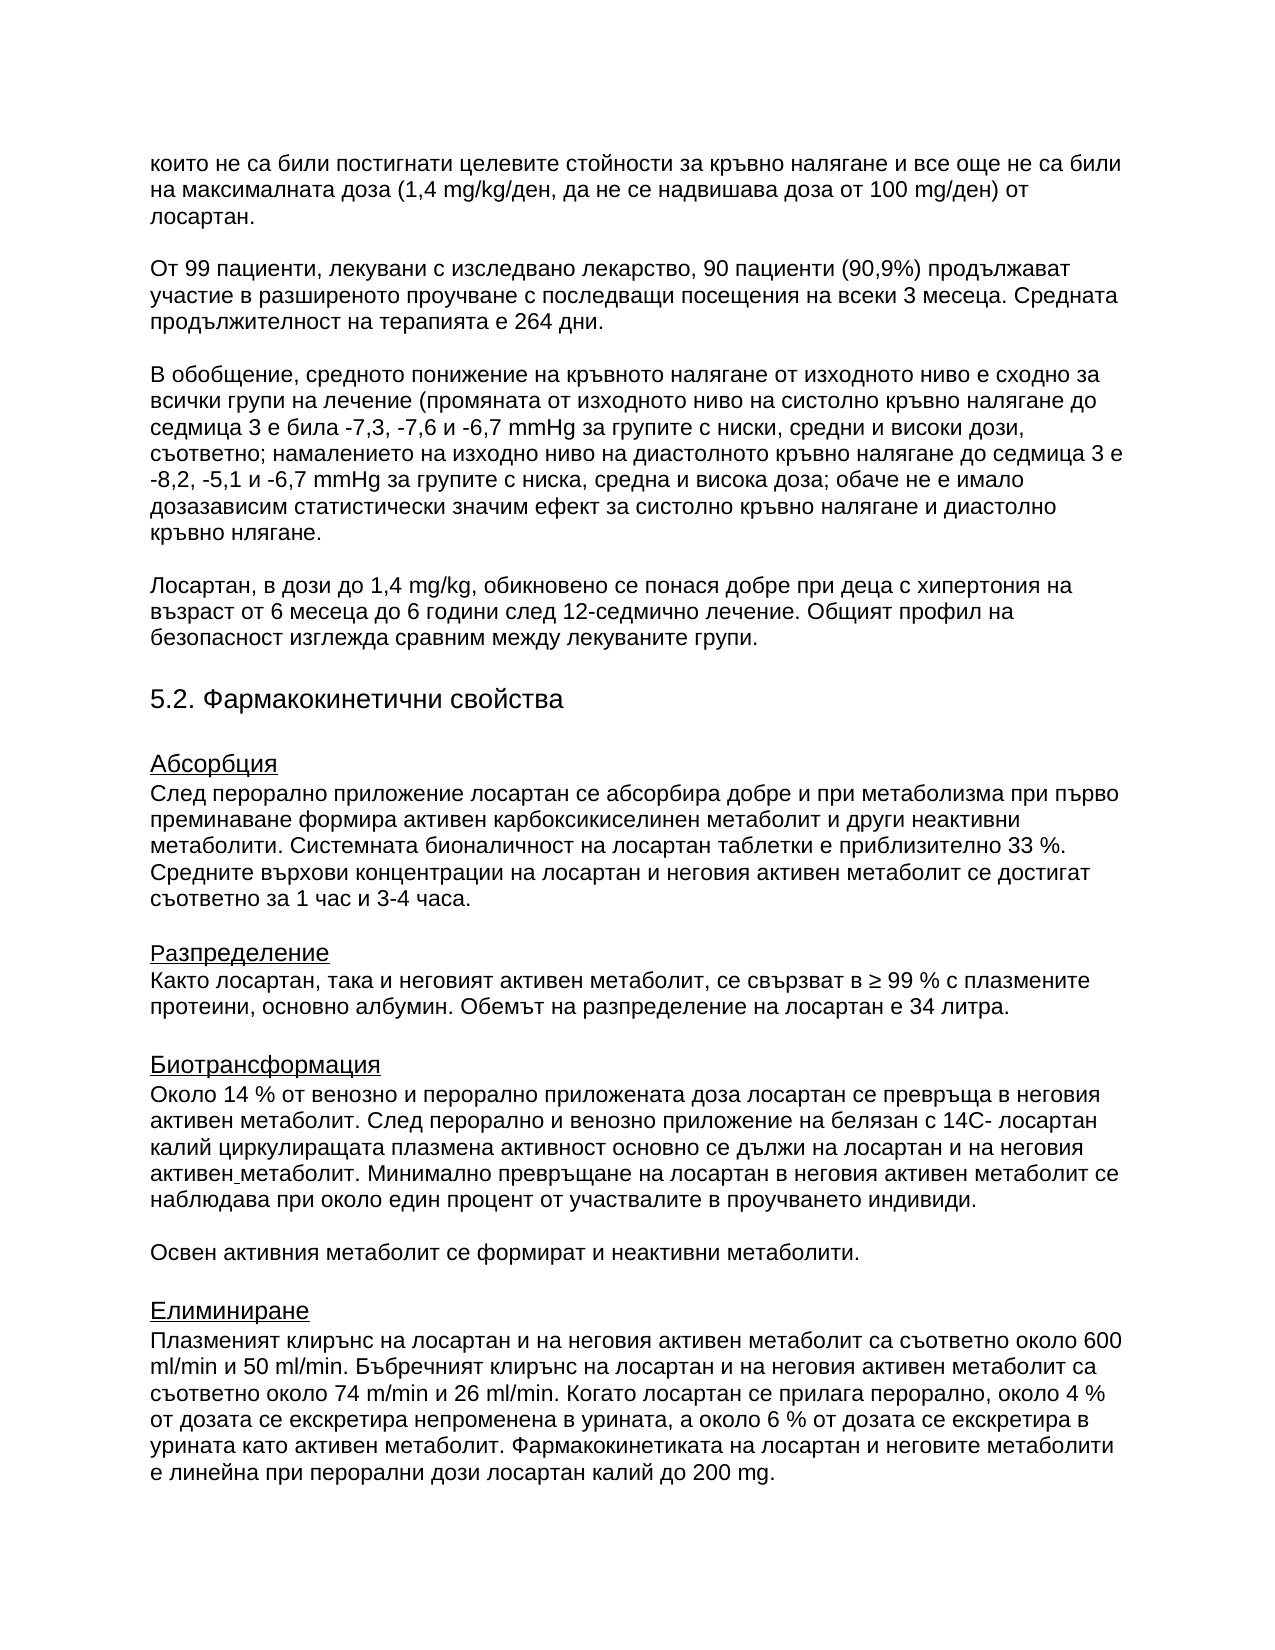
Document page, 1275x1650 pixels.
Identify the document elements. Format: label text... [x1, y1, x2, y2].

text В обобщение, средното понижение на кръвното налягане от изходното ниво е сходно за всички групи на лечение (промяната от изходното ниво на систолно кръвно налягане до седмица 3 е била -7,3, -7,6 и -6,7 mmHg за групите с ниски, средни и високи дози, съответно; намалението на изходно ниво на диастолното кръвно налягане до седмица 3 е -8,2, -5,1 и -6,7 mmHg за групите с ниска, средна и висока доза; обаче не е имало дозазависим статистически значим ефект за систолно кръвно налягане и диастолно кръвно нлягане. [150, 361, 1125, 545]
text Лосартан, в дози до 1,4 mg/kg, обикновено се понася добре при деца с хипертония на възраст от 6 месеца до 6 години след 12-седмично лечение. Общият профил на безопасност изглежда сравним между лекуваните групи. [150, 572, 1125, 651]
subtitle Биотрансформация [150, 1050, 1125, 1078]
subtitle 5.2. Фармакокинетични свойства [150, 683, 1125, 714]
text След перорално приложение лосартан се абсорбира добре и при метаболизма при първо преминаване формира активен карбоксикиселинен метаболит и други неактивни метаболити. Системната бионаличност на лосартан таблетки е приблизително 33 %. Средните върхови концентрации на лосартан и неговия активен метаболит се достигат съответно за 1 час и 3-4 часа. [150, 780, 1125, 911]
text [150, 150, 1125, 229]
text Около 14 % от венозно и перорално приложената доза лосартан се превръща в неговия активен метаболит. След перорално и венозно приложение на белязан с 14С- лосартан калий циркулиращата плазмена активност основно се дължи на лосартан и на неговия активен метаболит. Минимално превръщане на лосартан в неговия активен метаболит се наблюдава при около един процент от участвалите в проучването индивиди. [150, 1081, 1125, 1213]
text Плазменият клирънс на лосартан и на неговия активен метаболит са съответно около 600 ml/min и 50 ml/min. Бъбречният клирънс на лосартан и на неговия активен метаболит са съответно около 74 m/min и 26 ml/min. Когато лосартан се прилага перорално, около 4 % от дозата се екскретира непроменена в урината, а около 6 % от дозата се екскретира в урината като активен метаболит. Фармакокинетиката на лосартан и неговите метаболити е линейна при перорални дози лосартан калий до 200 mg. [150, 1327, 1125, 1485]
subtitle Абсорбция [150, 749, 1125, 777]
text Освен активния метаболит се формират и неактивни метаболити. [150, 1239, 1125, 1265]
text От 99 пациенти, лекувани с изследвано лекарство, 90 пациенти (90,9%) продължават участие в разширеното проучване с последващи посещения на всеки 3 месеца. Средната продължителност на терапията е 264 дни. [150, 255, 1125, 334]
subtitle Елиминиране [150, 1296, 1125, 1324]
text Както лосартан, така и неговият активен метаболит, се свързват в ≥ 99 % с плазмените протеини, основно албумин. Обемът на разпределение на лосартан е 34 литра. [150, 967, 1125, 1019]
text Разпределение [150, 938, 1125, 967]
